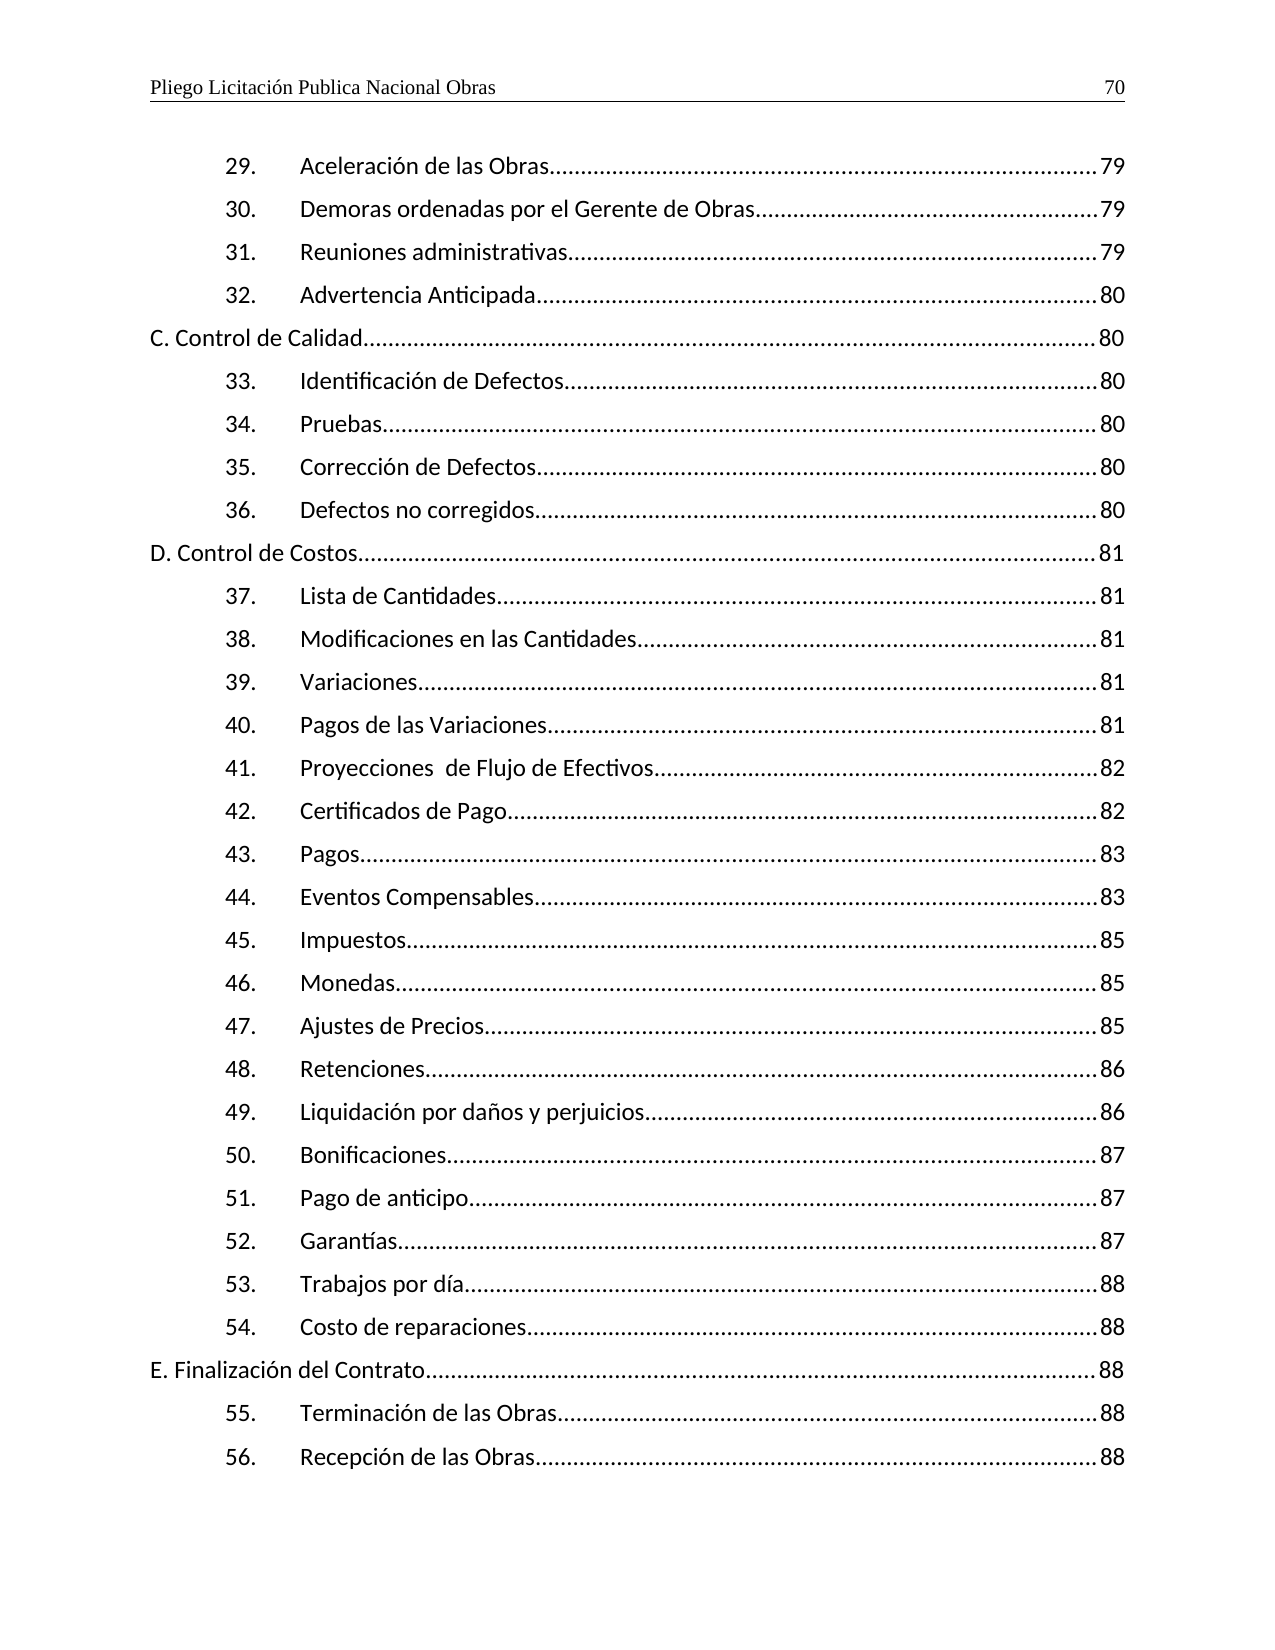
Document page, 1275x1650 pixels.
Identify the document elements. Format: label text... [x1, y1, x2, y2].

text 48. Retenciones 86 [225, 1053, 1125, 1084]
text 42. Certificados de Pago 82 [225, 795, 1125, 826]
text 31. Reuniones administrativas 79 [225, 236, 1125, 267]
text 36. Defectos no corregidos 80 [225, 494, 1125, 525]
text 37. Lista de Cantidades 81 [225, 580, 1125, 611]
text 34. Pruebas 80 [225, 408, 1125, 439]
text 39. Variaciones 81 [225, 666, 1125, 697]
text 38. Modificaciones en las Cantidades 81 [225, 623, 1125, 654]
text 35. Corrección de Defectos 80 [225, 451, 1125, 482]
text 55. Terminación de las Obras 88 [225, 1398, 1125, 1428]
text 43. Pagos 83 [225, 838, 1125, 869]
text 29. Aceleración de las Obras 79 [225, 150, 1125, 181]
text 30. Demoras ordenadas por el Gerente de Obras 79 [225, 193, 1125, 223]
text 54. Costo de reparaciones 88 [225, 1312, 1125, 1342]
text 51. Pago de anticipo 87 [225, 1182, 1125, 1213]
text 32. Advertencia Anticipada 80 [225, 279, 1125, 309]
text 40. Pagos de las Variaciones 81 [225, 709, 1125, 740]
text 56. Recepción de las Obras 88 [225, 1441, 1125, 1471]
text E. Finalización del Contrato 88 [150, 1354, 1125, 1385]
text 45. Impuestos 85 [225, 924, 1125, 955]
text 53. Trabajos por día 88 [225, 1268, 1125, 1299]
text 41. Proyecciones de Flujo de Efectivos 82 [225, 752, 1125, 783]
text 46. Monedas 85 [225, 967, 1125, 998]
text 47. Ajustes de Precios 85 [225, 1010, 1125, 1041]
text 52. Garantías 87 [225, 1226, 1125, 1256]
text C. Control de Calidad 80 [150, 322, 1125, 353]
text 44. Eventos Compensables 83 [225, 881, 1125, 912]
text 50. Bonificaciones 87 [225, 1139, 1125, 1170]
text D. Control de Costos 81 [150, 537, 1125, 568]
text 33. Identificación de Defectos 80 [225, 365, 1125, 396]
text 49. Liquidación por daños y perjuicios 86 [225, 1096, 1125, 1127]
